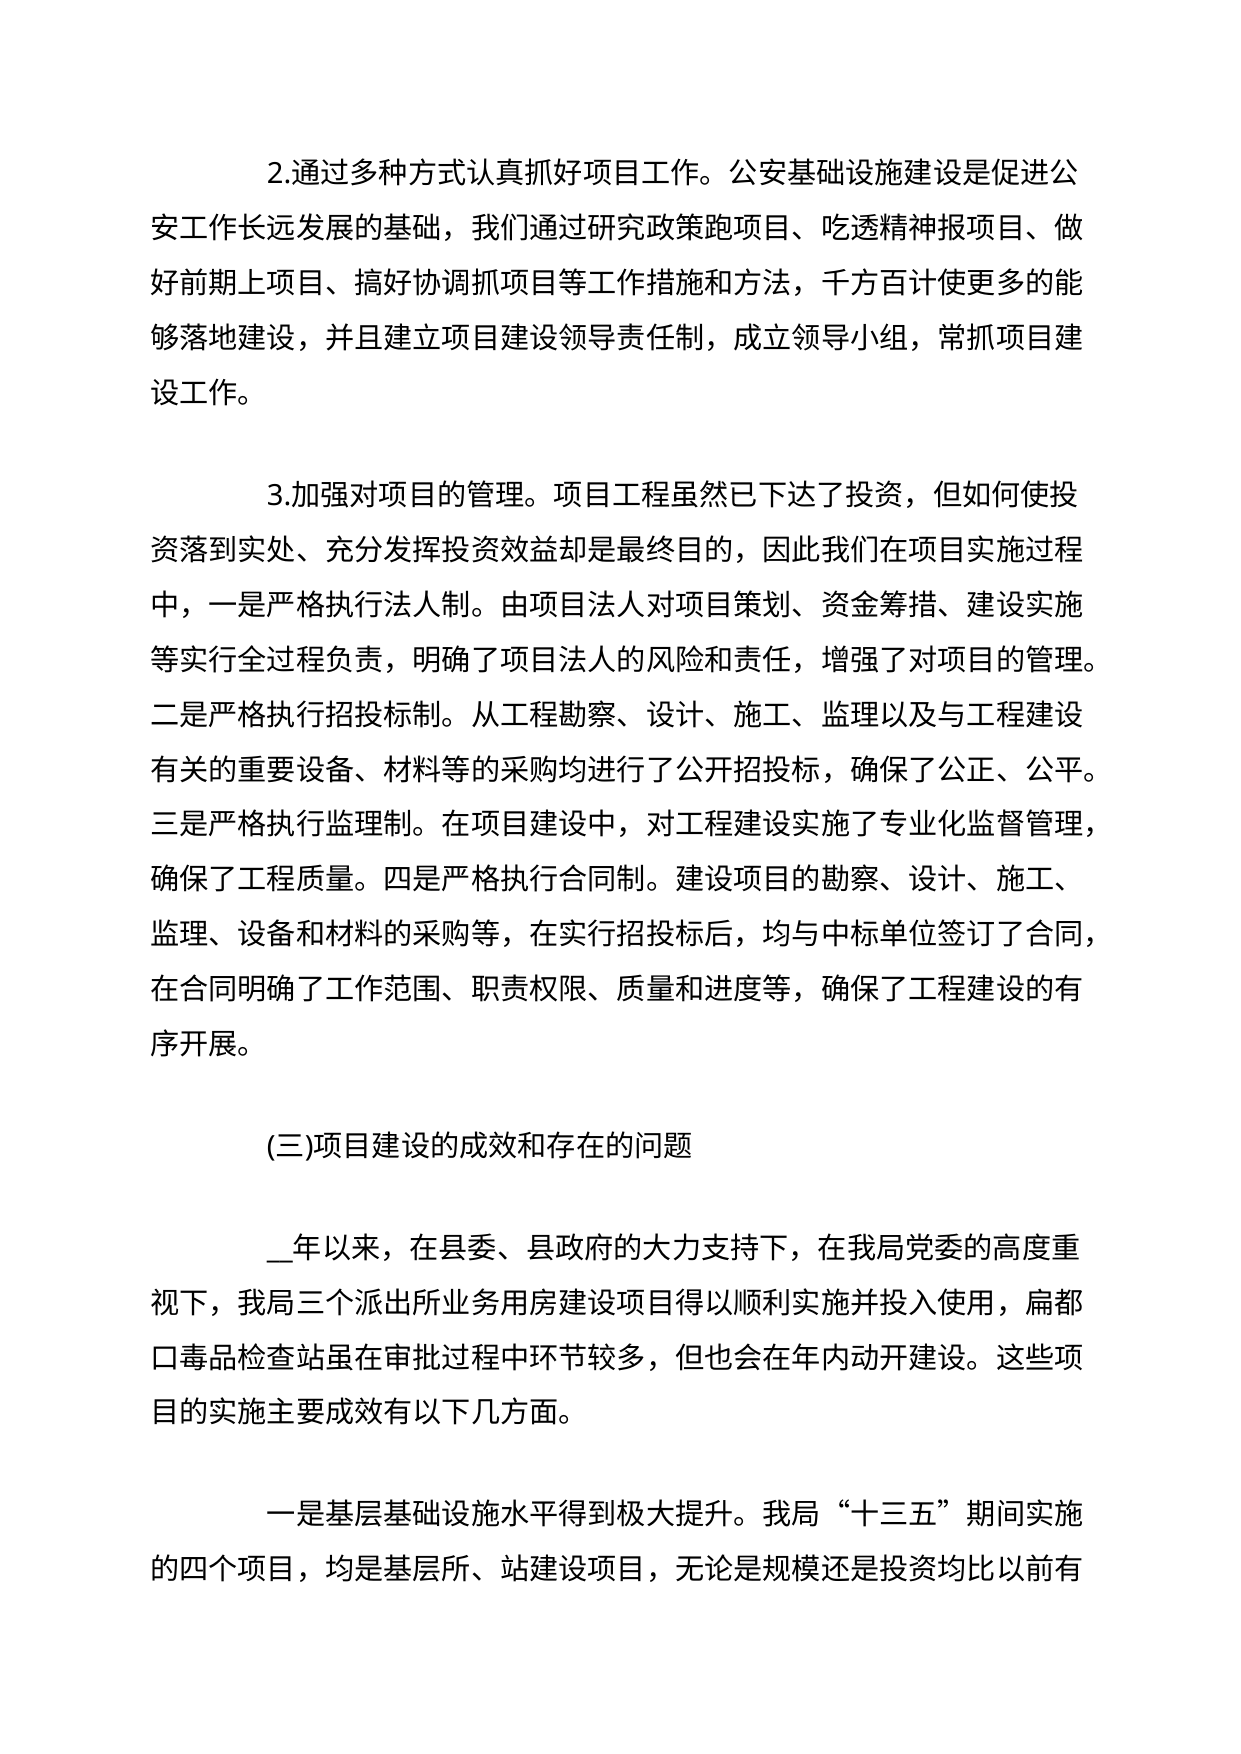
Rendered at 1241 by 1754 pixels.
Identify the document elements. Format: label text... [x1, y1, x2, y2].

text __年以来，在县委、县政府的大力支持下，在我局党委的高度重视下，我局三个派出所业务用房建设项目得以顺利实施并投入使用，扁都口毒品检查站虽在审批过程中环节较多，但也会在年内动开建设。这些项目的实施主要成效有以下几方面。 [150, 1224, 1090, 1431]
text 3.加强对项目的管理。项目工程虽然已下达了投资，但如何使投资落到实处、充分发挥投资效益却是最终目的，因此我们在项目实施过程中，一是严格执行法人制。由项目法人对项目策划、资金筹措、建设实施等实行全过程负责，明确了项目法人的风险和责任，增强了对项目的管理。二是严格执行招投标制。从工程勘察、设计、施工、监理以及与工程建设有关的重要设备、材料等的采购均进行了公开招投标，确保了公正、公平。三是严格执行监理制。在项目建设中，对工程建设实施了专业化监督管理，确保了工程质量。四是严格执行合同制。建设项目的勘察、设计、施工、监理、设备和材料的采购等，在实行招投标后，均与中标单位签订了合同，在合同明确了工作范围、职责权限、质量和进度等，确保了工程建设的有序开展。 [150, 471, 1090, 1063]
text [150, 1491, 1090, 1588]
text 2.通过多种方式认真抓好项目工作。公安基础设施建设是促进公安工作长远发展的基础，我们通过研究政策跑项目、吃透精神报项目、做好前期上项目、搞好协调抓项目等工作措施和方法，千方百计使更多的能够落地建设，并且建立项目建设领导责任制，成立领导小组，常抓项目建设工作。 [150, 150, 1090, 412]
text (三)项目建设的成效和存在的问题 [150, 1122, 1090, 1165]
